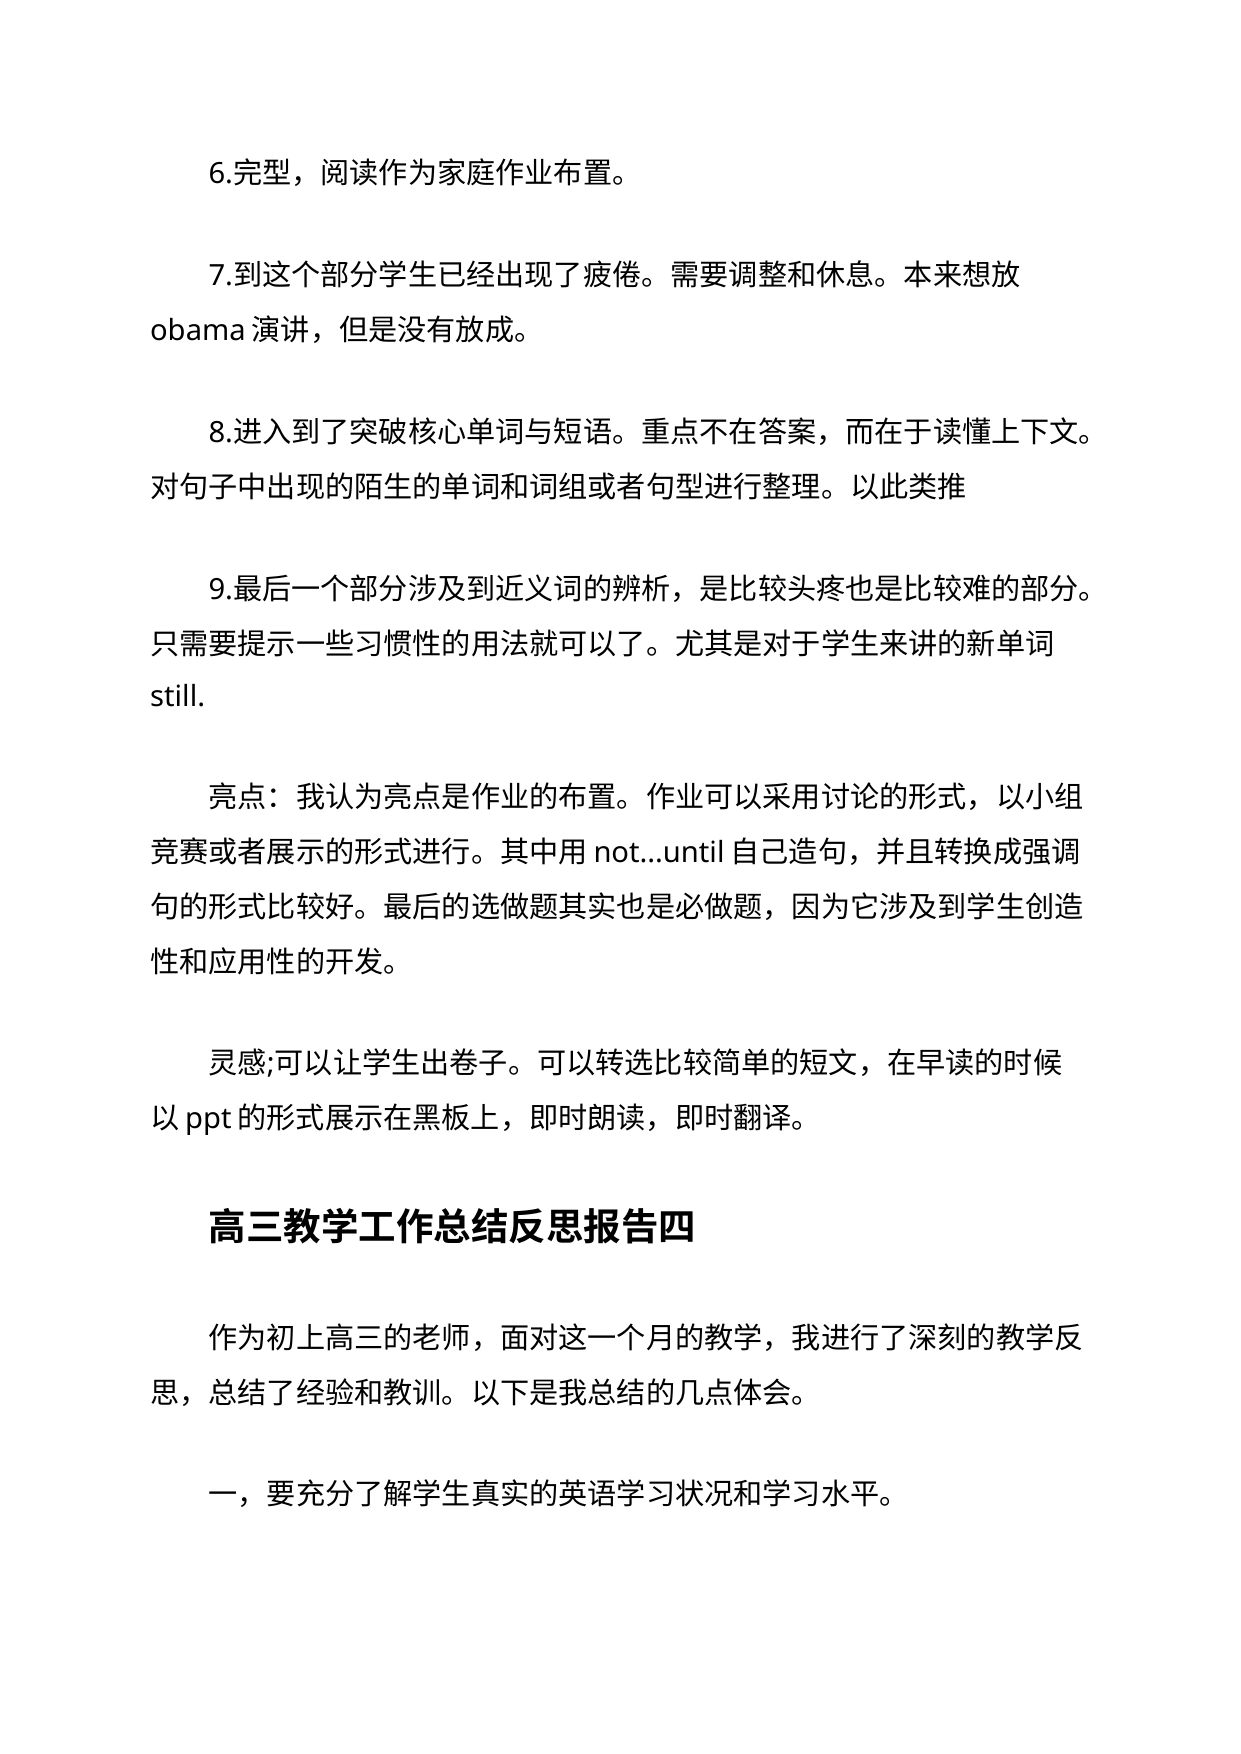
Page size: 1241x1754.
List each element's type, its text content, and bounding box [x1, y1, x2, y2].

text 9.最后一个部分涉及到近义词的辨析，是比较头疼也是比较难的部分。只需要提示一些习惯性的用法就可以了。尤其是对于学生来讲的新单词still. [150, 566, 1090, 714]
text 6.完型，阅读作为家庭作业布置。 [150, 150, 1090, 192]
text 7.到这个部分学生已经出现了疲倦。需要调整和休息。本来想放 obama演讲，但是没有放成。 [150, 252, 1090, 349]
text 8.进入到了突破核心单词与短语。重点不在答案，而在于读懂上下文。对句子中出现的陌生的单词和词组或者句型进行整理。以此类推 [150, 409, 1090, 506]
text 灵感;可以让学生出卷子。可以转选比较简单的短文，在早读的时候以ppt的形式展示在黑板上，即时朗读，即时翻译。 [150, 1040, 1090, 1137]
text 亮点：我认为亮点是作业的布置。作业可以采用讨论的形式，以小组竞赛或者展示的形式进行。其中用not...until自己造句，并且转换成强调句的形式比较好。最后的选做题其实也是必做题，因为它涉及到学生创造性和应用性的开发。 [150, 773, 1090, 980]
text 高三教学工作总结反思报告四 [150, 1197, 1090, 1251]
text 一，要充分了解学生真实的英语学习状况和学习水平。 [150, 1471, 1090, 1513]
text 作为初上高三的老师，面对这一个月的教学，我进行了深刻的教学反思，总结了经验和教训。以下是我总结的几点体会。 [150, 1314, 1090, 1411]
